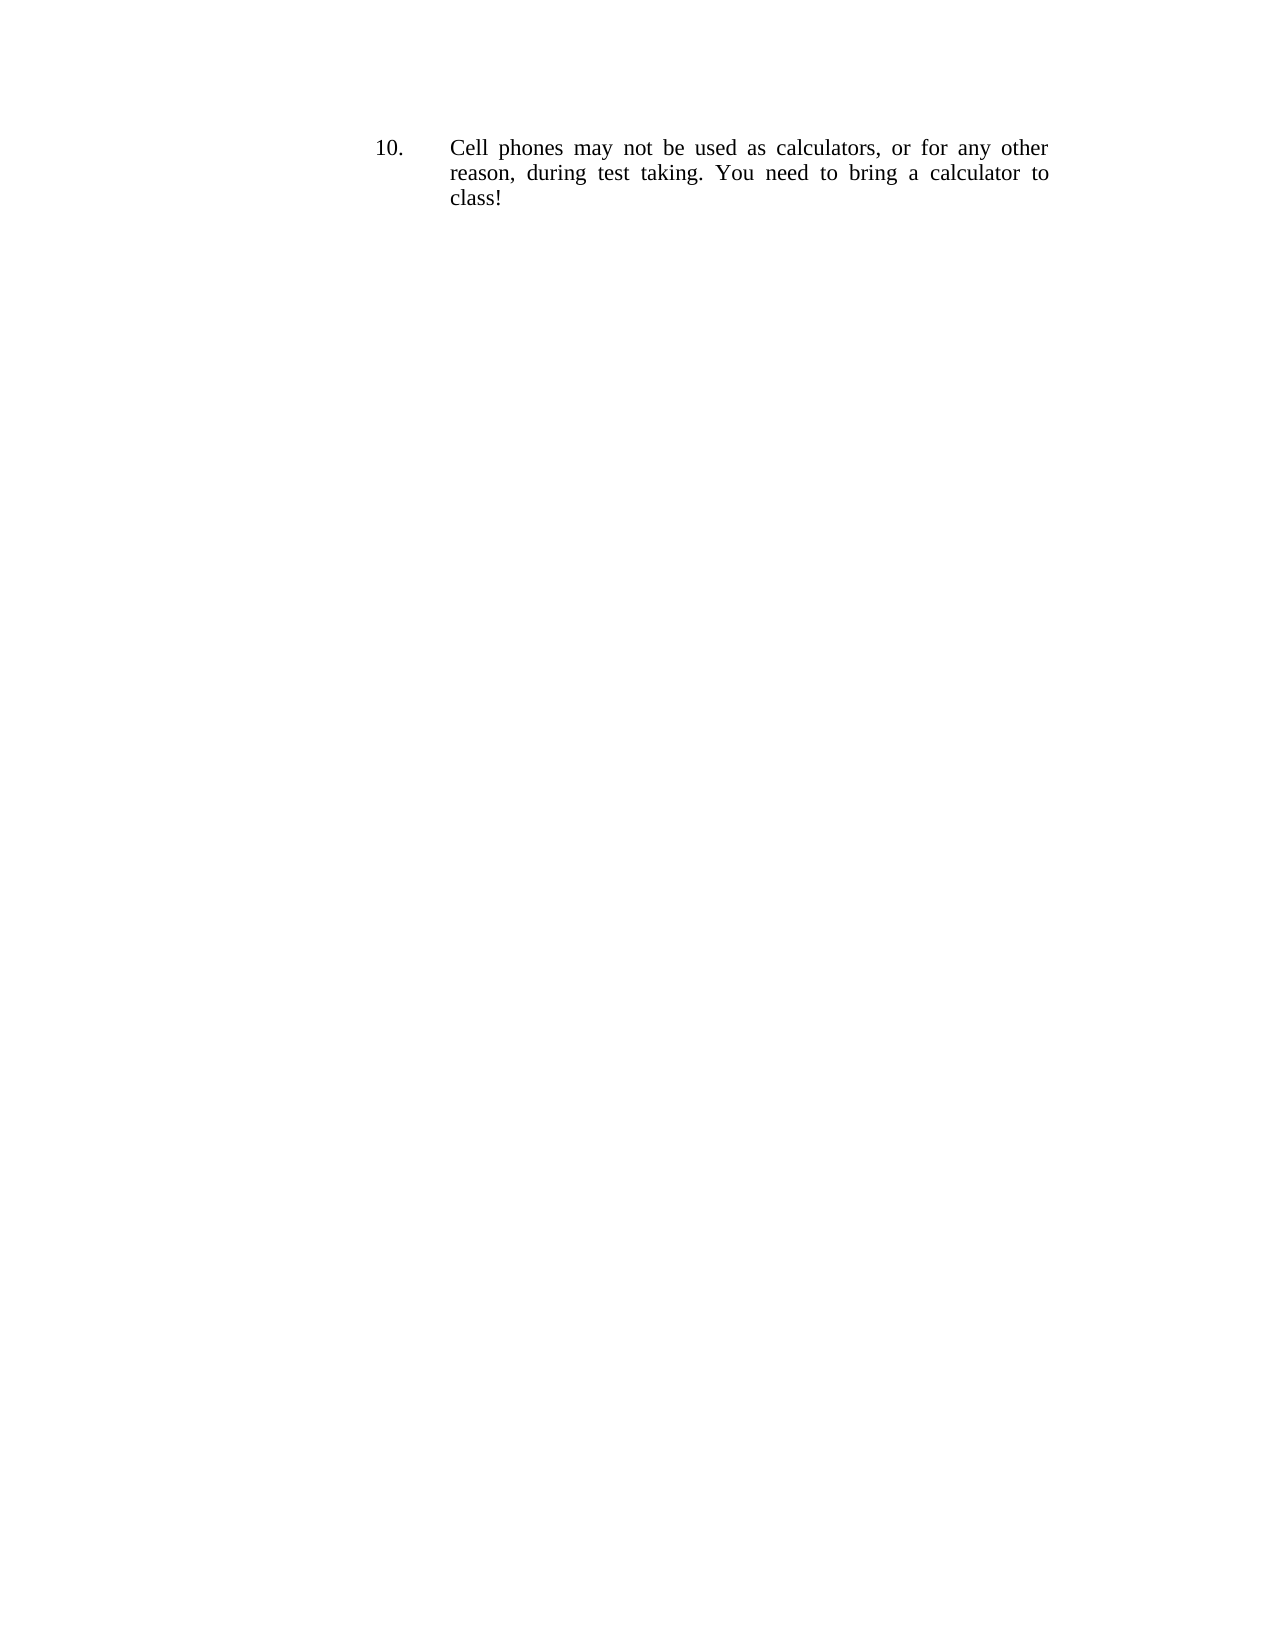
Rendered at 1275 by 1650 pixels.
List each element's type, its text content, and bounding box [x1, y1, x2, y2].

text 10. Cell phones may not be used as calculators, or for any other reason, during test taking. You need to bring a calculator to class! [375, 135, 1050, 210]
